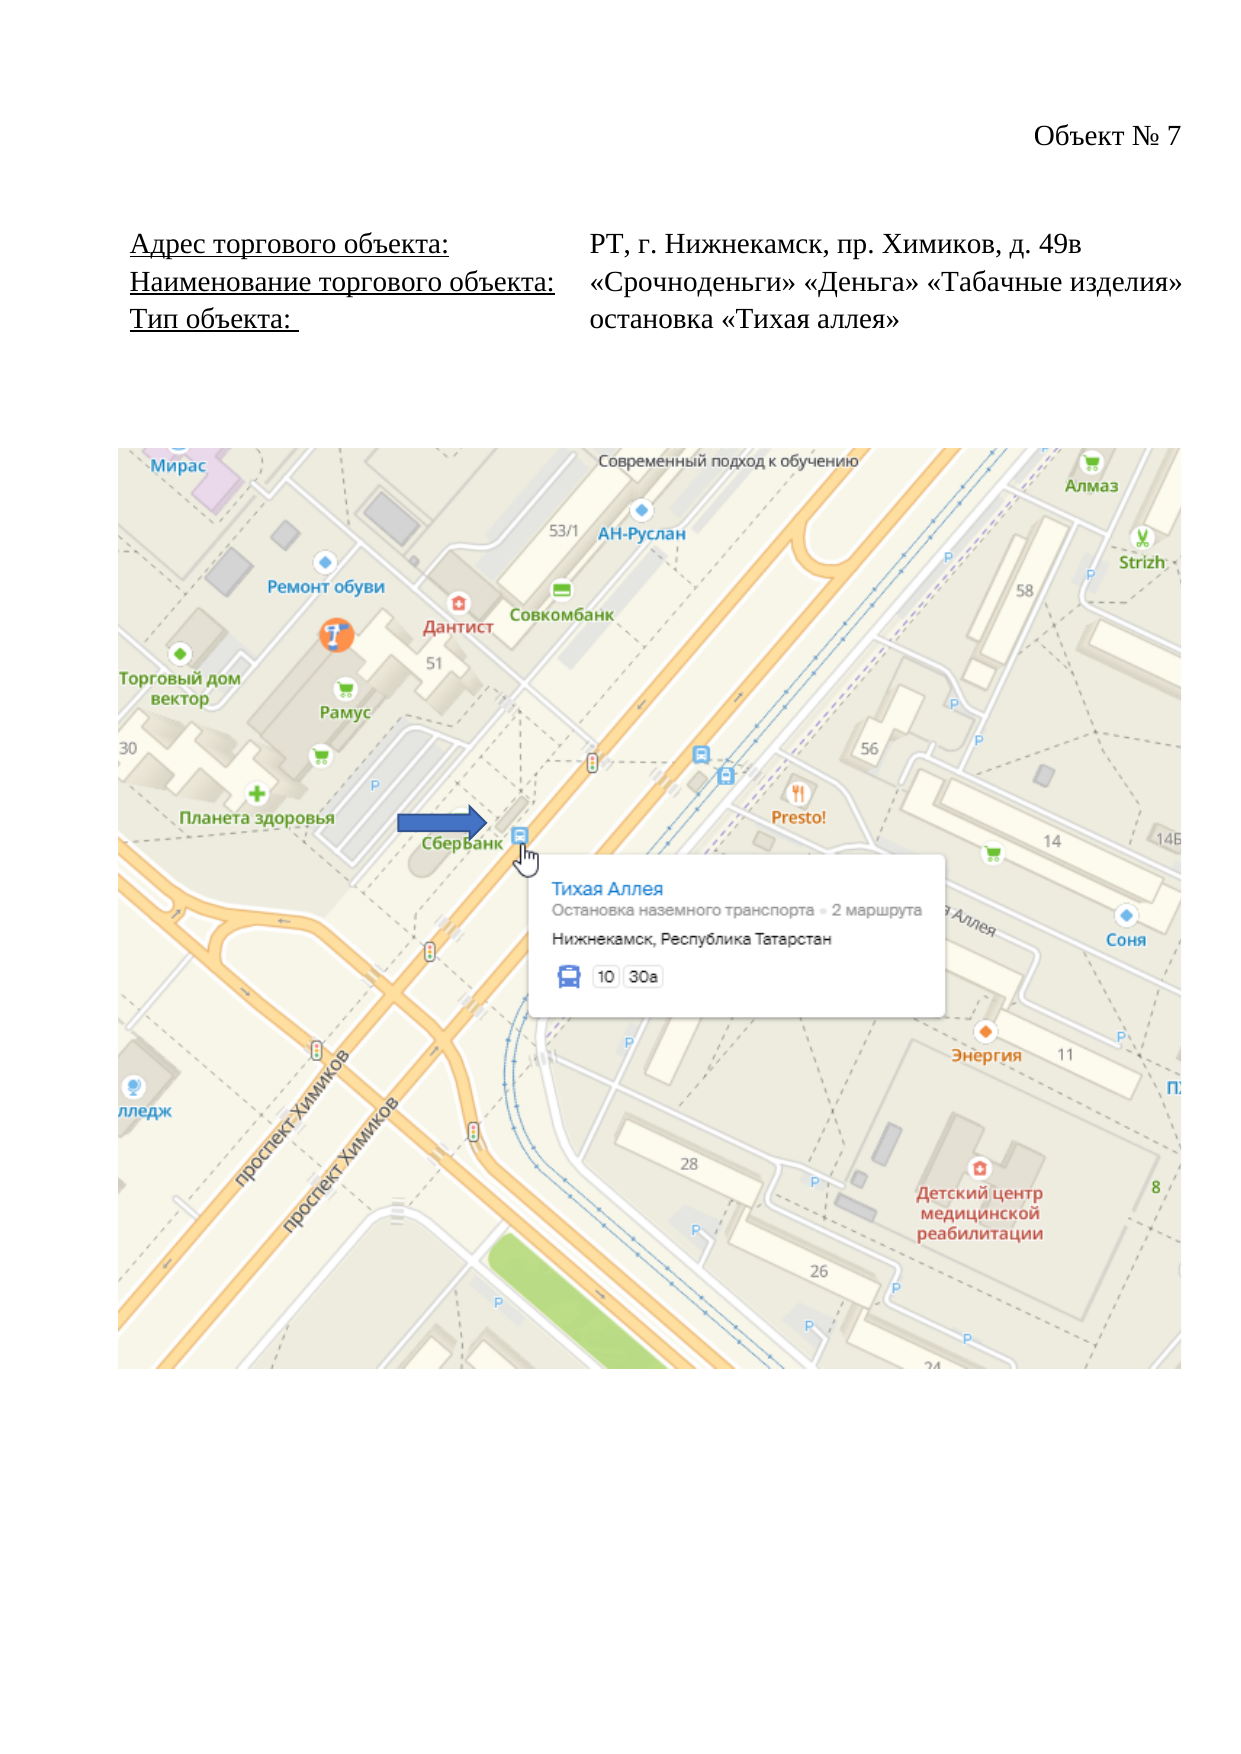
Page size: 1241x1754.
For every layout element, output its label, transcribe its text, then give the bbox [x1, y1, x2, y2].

text Объект № 7 [118, 118, 1181, 152]
table_header Адрес торгового объекта: [118, 227, 578, 264]
table_cell Тип объекта: [118, 301, 578, 339]
table_cell Наименование торгового объекта: [118, 264, 578, 301]
table_cell остановка «Тихая аллея» [578, 301, 1196, 339]
picture [118, 448, 1182, 1369]
table_header РТ, г. Нижнекамск, пр. Химиков, д. 49в [578, 227, 1196, 264]
table_cell «Срочноденьги» «Деньга» «Табачные изделия» [578, 264, 1196, 301]
